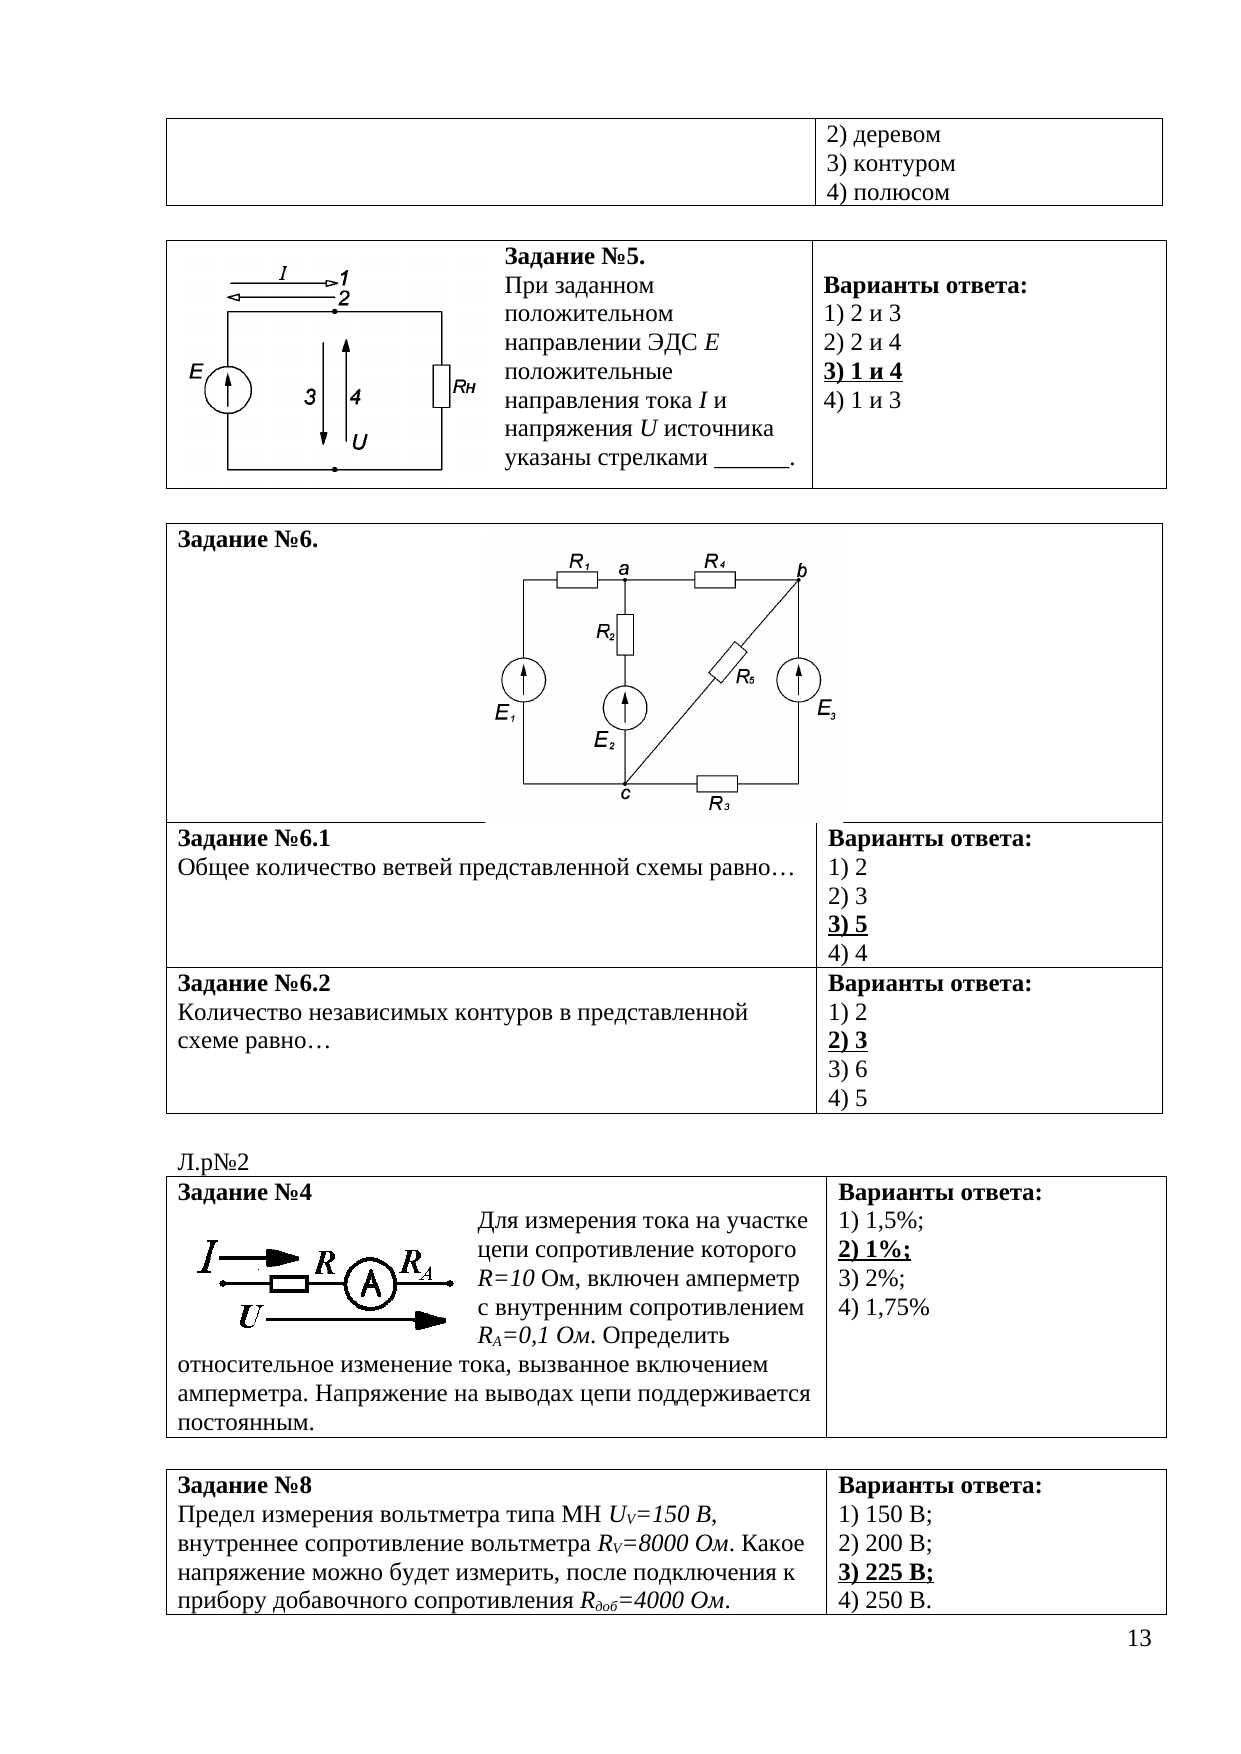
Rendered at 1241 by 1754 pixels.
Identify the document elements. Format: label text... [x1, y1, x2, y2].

table_header Задание №8 Предел измерения вольтметра типа МН UV=150 В, внутреннее сопротивление вольтметра RV=8000 Ом. Какое напряжение можно будет измерить, после подключения к прибору добавочного сопротивления Rдоб=4000 Ом. [167, 1470, 826, 1614]
text Л.р№2 [177, 1147, 1152, 1176]
table_header Варианты ответа: 1) 1,5%; 2) 1%; 3) 2%; 4) 1,75% [827, 1177, 1166, 1437]
table_cell Задание №6.2 Количество независимых контуров в представленной схеме равно… [167, 968, 816, 1112]
picture [177, 250, 486, 482]
table_header Задание №6. [167, 524, 1162, 822]
table_cell Варианты ответа: 1) 2 2) 3 3) 6 4) 5 [817, 968, 1162, 1112]
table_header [816, 119, 1162, 205]
table_header Задание №4 Для измерения тока на участке цепи сопротивление которого R=10 Ом, включен амперметр с внутренним сопротивлением RА=0,1 Ом. Определить относительное изменение тока, вызванное включением амперметра. Напряжение на выводах цепи поддерживается постоянным. [167, 1177, 826, 1437]
table_header Варианты ответа: 1) 150 В; 2) 200 В; 3) 225 В; 4) 250 В. [827, 1470, 1166, 1614]
picture [196, 1233, 459, 1334]
table_cell Варианты ответа: 1) 2 2) 3 3) 5 4) 4 [817, 823, 1162, 967]
picture [485, 532, 844, 823]
table_header Задание №5. При заданном положительном направлении ЭДС Е положительные направления тока I и напряжения U источника указаны стрелками ______. [167, 241, 812, 488]
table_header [167, 119, 815, 205]
table_cell Задание №6.1 Общее количество ветвей представленной схемы равно… [167, 823, 816, 967]
table_header Варианты ответа: 1) 2 и 3 2) 2 и 4 3) 1 и 4 4) 1 и 3 [813, 241, 1166, 488]
